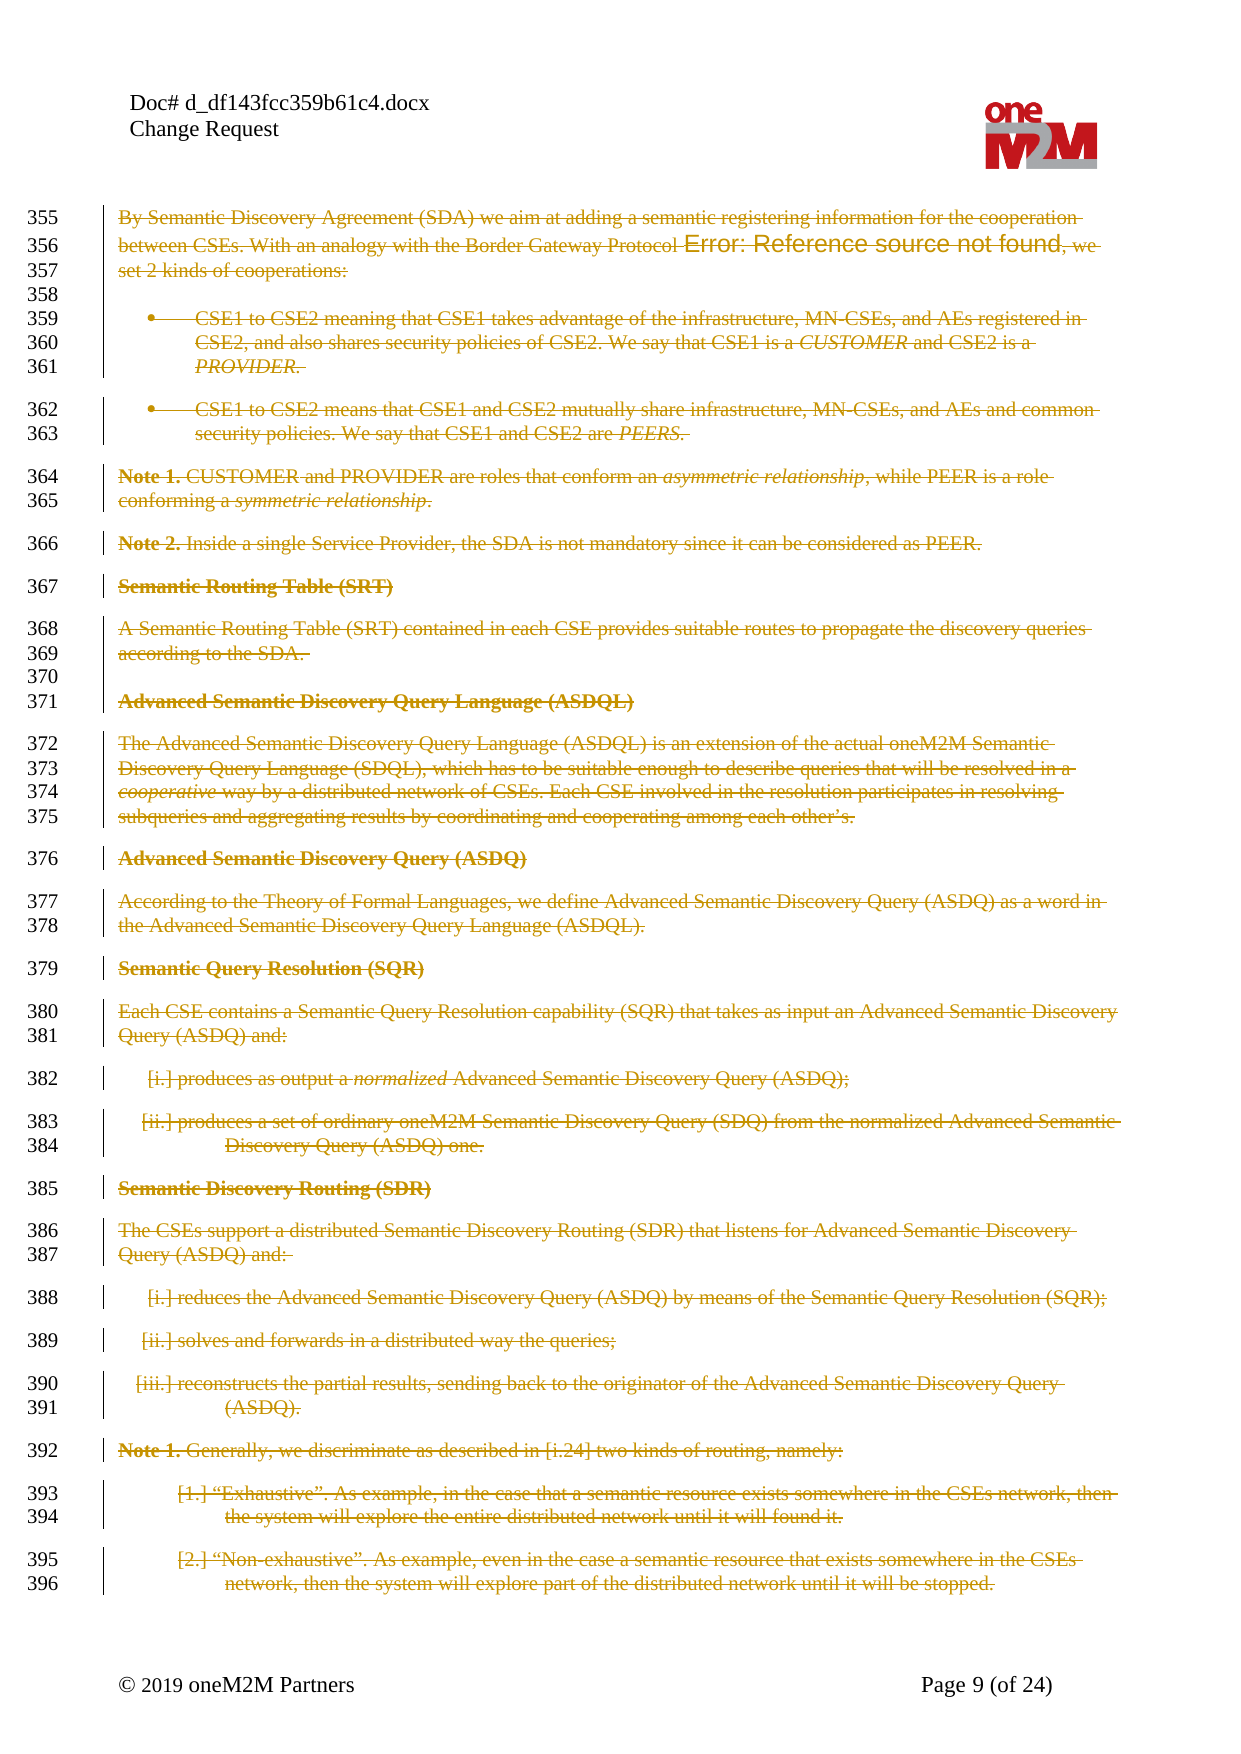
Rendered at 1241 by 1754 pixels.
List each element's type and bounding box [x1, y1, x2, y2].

picture [971, 88, 1111, 184]
